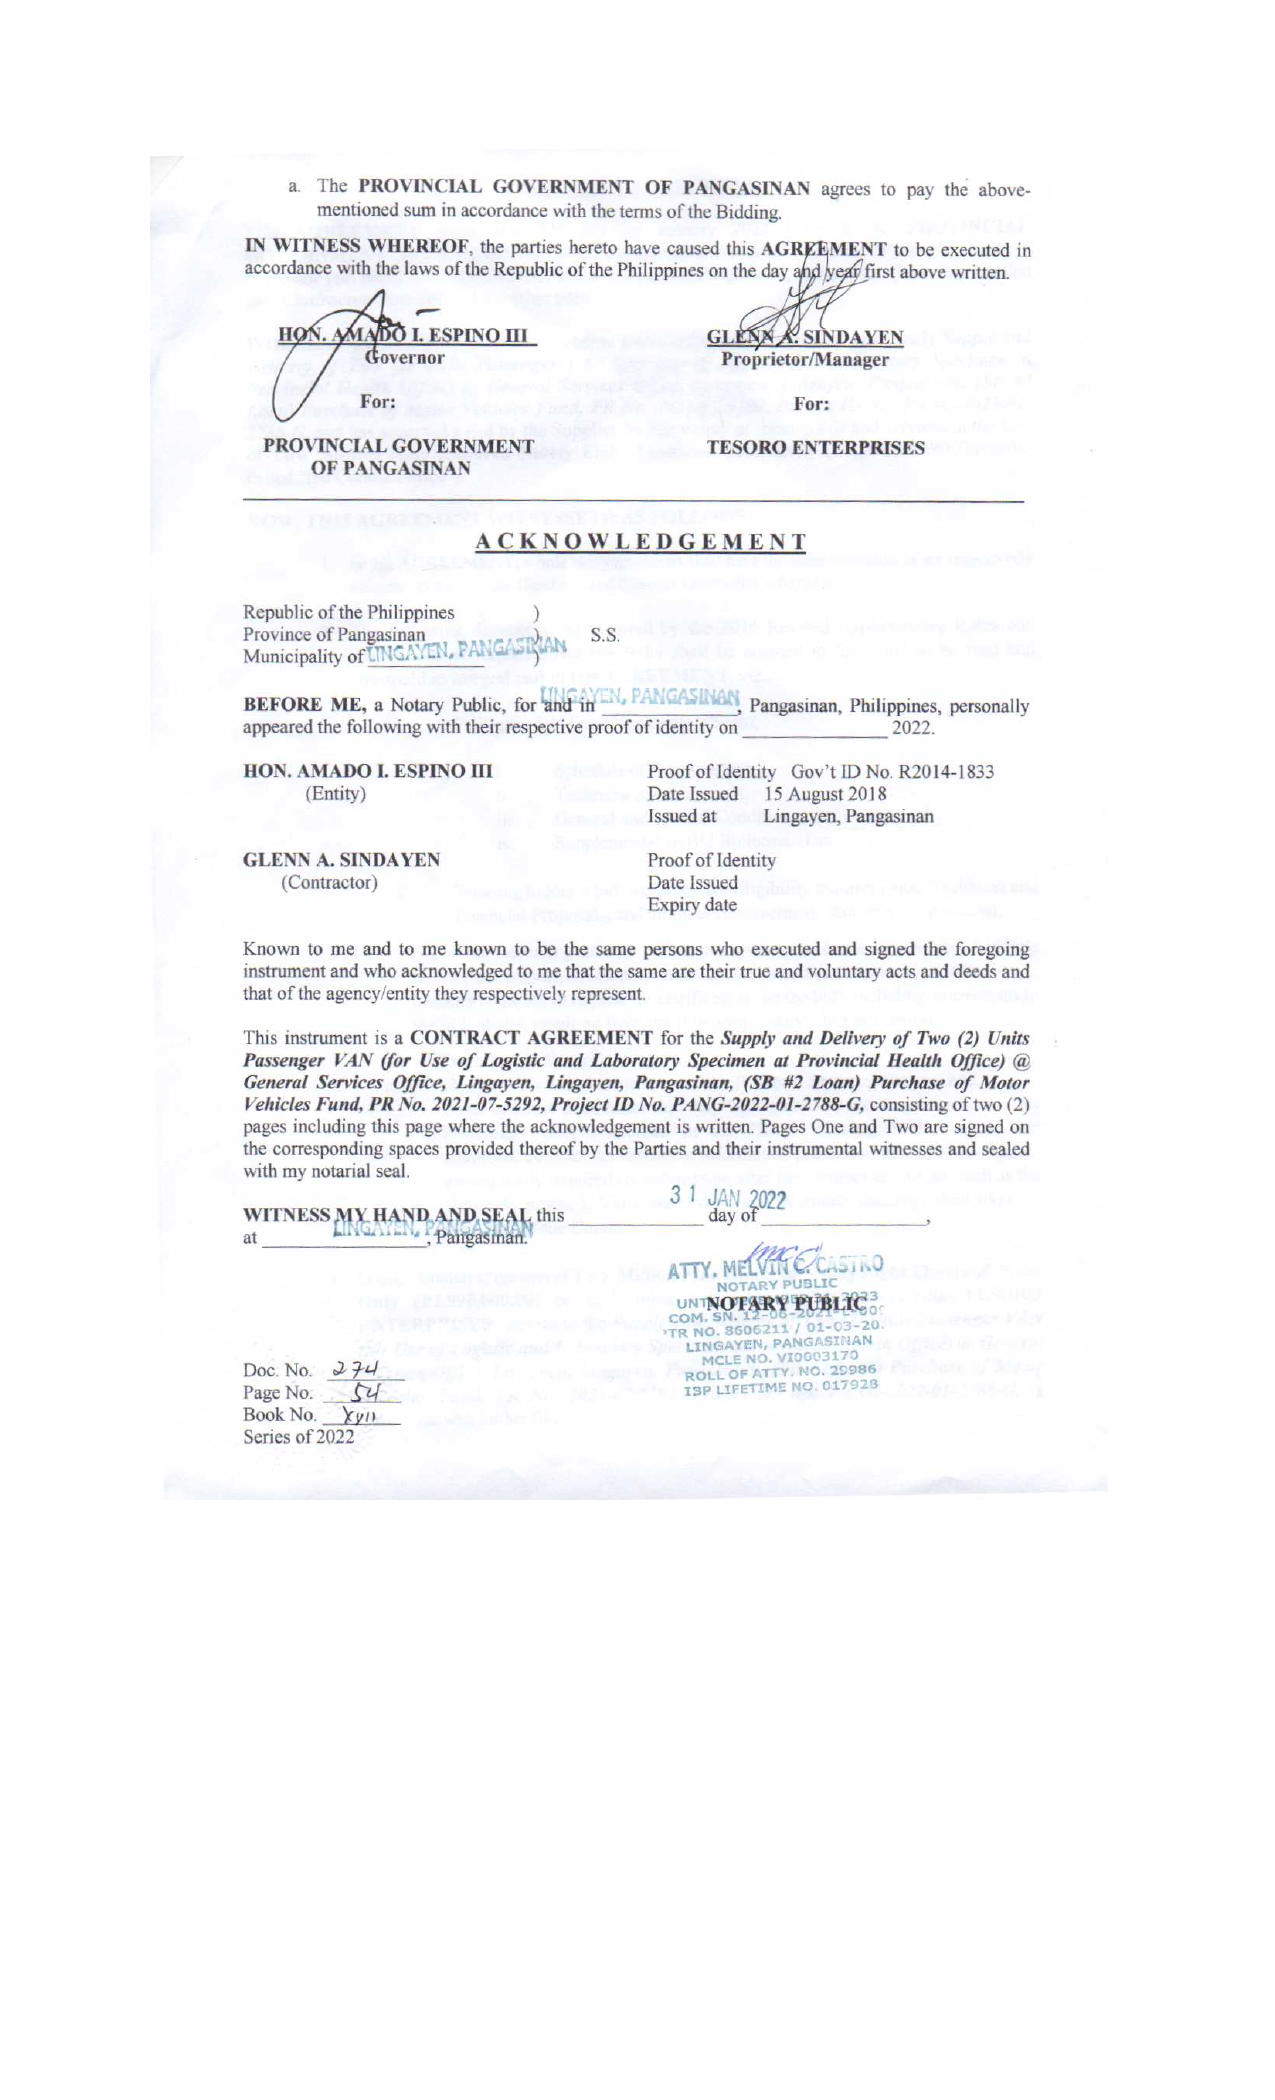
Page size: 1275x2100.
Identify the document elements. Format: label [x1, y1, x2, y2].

picture [150, 149, 1108, 1500]
